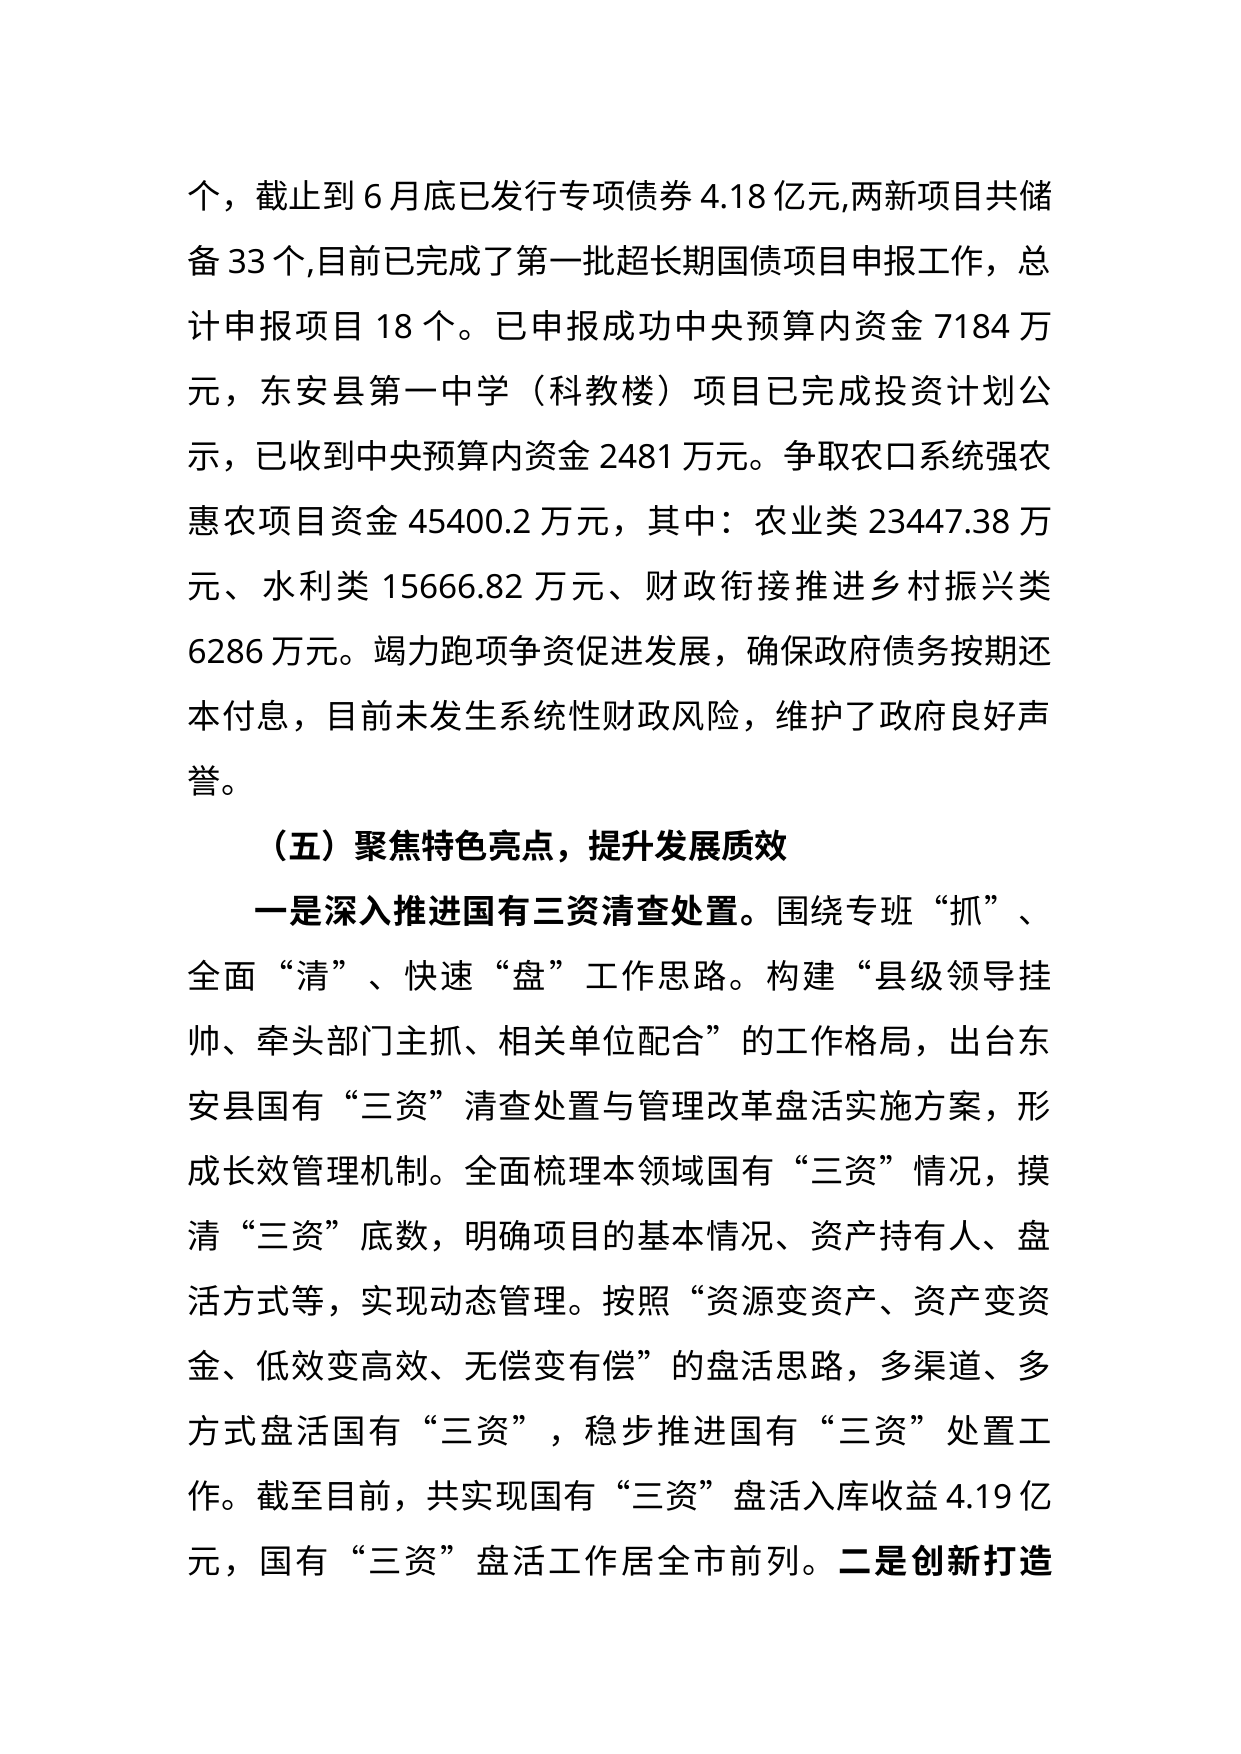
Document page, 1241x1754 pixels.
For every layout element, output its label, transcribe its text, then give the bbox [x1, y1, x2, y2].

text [187, 162, 1053, 812]
text （五）聚焦特色亮点，提升发展质效 [187, 812, 1053, 877]
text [187, 877, 1053, 1592]
